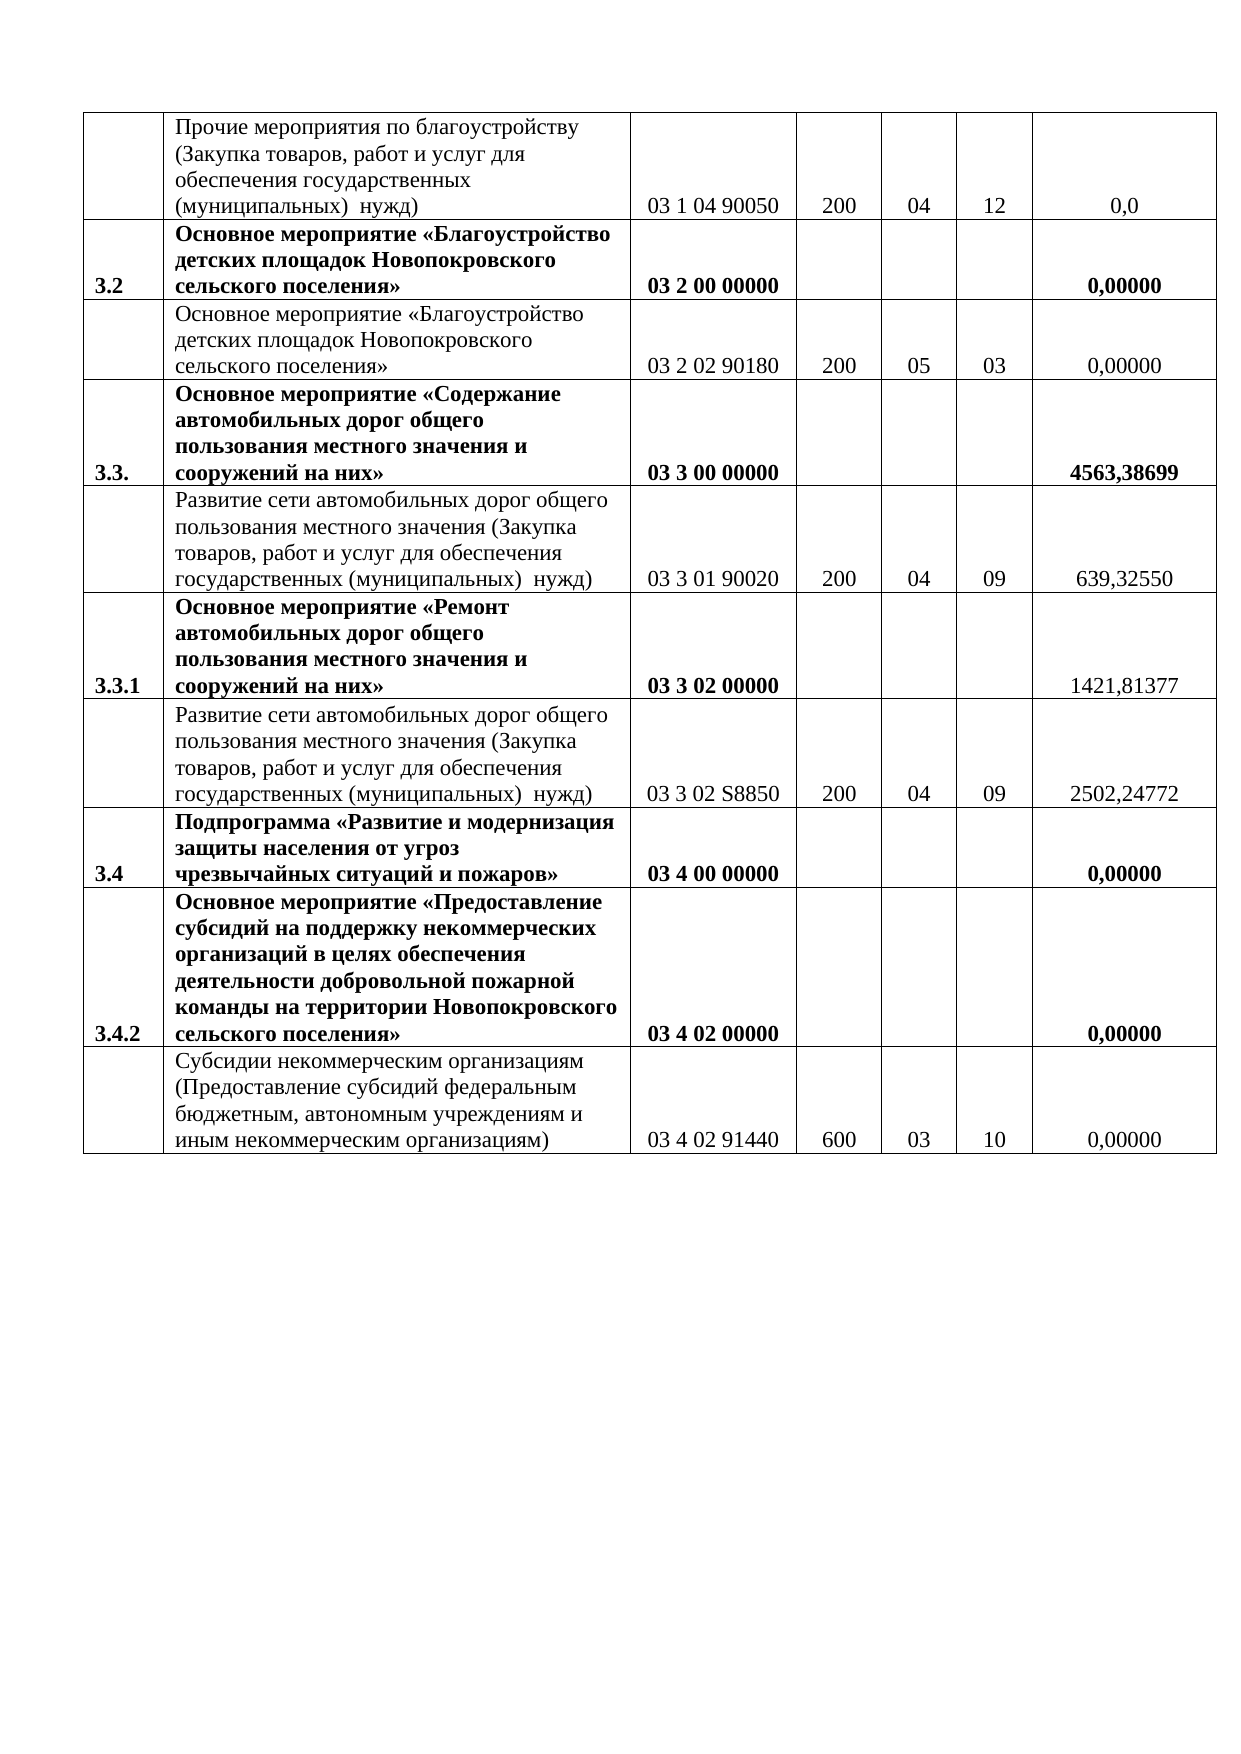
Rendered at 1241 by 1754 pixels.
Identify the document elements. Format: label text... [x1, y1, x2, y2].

table_cell 200 [797, 486, 881, 592]
table_cell [882, 220, 956, 299]
table_cell [84, 699, 163, 807]
table_cell 03 4 00 00000 [631, 808, 796, 887]
table_cell Субсидии некоммерческим организациям (Предоставление субсидий федеральным бюджетным, автономным учреждениям и иным некоммерческим организациям) [164, 1047, 630, 1152]
table_cell 03 2 02 90180 [631, 300, 796, 379]
table_cell Основное мероприятие «Содержание автомобильных дорог общего пользования местного значения и сооружений на них» [164, 380, 630, 485]
table_cell 09 [957, 699, 1032, 807]
table_cell 04 [882, 486, 956, 592]
table_cell [882, 380, 956, 485]
table_cell [84, 1047, 163, 1152]
table_cell 2502,24772 [1033, 699, 1216, 807]
table_cell [797, 593, 881, 698]
table_cell Основное мероприятие «Предоставление субсидий на поддержку некоммерческих организаций в целях обеспечения деятельности добровольной пожарной команды на территории Новопокровского сельского поселения» [164, 888, 630, 1046]
table_cell [797, 220, 881, 299]
table_cell [882, 808, 956, 887]
table_cell [957, 220, 1032, 299]
table_cell 05 [882, 300, 956, 379]
table_cell [957, 593, 1032, 698]
table_cell 03 3 01 90020 [631, 486, 796, 592]
table_cell Основное мероприятие «Благоустройство детских площадок Новопокровского сельского поселения» [164, 220, 630, 299]
table_cell [797, 888, 881, 1046]
table_cell Развитие сети автомобильных дорог общего пользования местного значения (Закупка товаров, работ и услуг для обеспечения государственных (муниципальных) нужд) [164, 486, 630, 592]
table_cell 4563,38699 [1033, 380, 1216, 485]
table_cell [882, 888, 956, 1046]
table_cell 03 3 00 00000 [631, 380, 796, 485]
table_cell [957, 380, 1032, 485]
table_cell 03 4 02 91440 [631, 1047, 796, 1152]
table_cell 639,32550 [1033, 486, 1216, 592]
table_cell 03 2 00 00000 [631, 220, 796, 299]
table_cell 0,00000 [1033, 888, 1216, 1046]
table_cell Основное мероприятие «Благоустройство детских площадок Новопокровского сельского поселения» [164, 300, 630, 379]
table_cell 03 3 02 00000 [631, 593, 796, 698]
table_cell 200 [797, 113, 881, 219]
table_cell Развитие сети автомобильных дорог общего пользования местного значения (Закупка товаров, работ и услуг для обеспечения государственных (муниципальных) нужд) [164, 699, 630, 807]
table_cell 3.3. [84, 380, 163, 485]
table_cell 03 3 02 S8850 [631, 699, 796, 807]
table_cell 0,0 [1033, 113, 1216, 219]
table_cell 3.2 [84, 220, 163, 299]
table_cell 04 [882, 699, 956, 807]
table_cell 3.3.1 [84, 593, 163, 698]
table_cell 3.4 [84, 808, 163, 887]
table_cell Основное мероприятие «Ремонт автомобильных дорог общего пользования местного значения и сооружений на них» [164, 593, 630, 698]
table_cell Подпрограмма «Развитие и модернизация защиты населения от угроз чрезвычайных ситуаций и пожаров» [164, 808, 630, 887]
table_cell 09 [957, 486, 1032, 592]
table_cell 0,00000 [1033, 300, 1216, 379]
table_cell Прочие мероприятия по благоустройству (Закупка товаров, работ и услуг для обеспечения государственных (муниципальных) нужд) [164, 113, 630, 219]
table_cell 600 [797, 1047, 881, 1152]
table_cell 03 4 02 00000 [631, 888, 796, 1046]
table_cell 200 [797, 699, 881, 807]
table_cell 1421,81377 [1033, 593, 1216, 698]
table_cell 04 [882, 113, 956, 219]
table_cell 200 [797, 300, 881, 379]
table_cell 3.4.2 [84, 888, 163, 1046]
table_cell [957, 808, 1032, 887]
table_cell 0,00000 [1033, 808, 1216, 887]
table_cell [84, 113, 163, 219]
table_cell [957, 888, 1032, 1046]
table_cell [797, 808, 881, 887]
table_cell [84, 300, 163, 379]
table_cell [84, 486, 163, 592]
table_cell 03 [882, 1047, 956, 1152]
table_cell 12 [957, 113, 1032, 219]
table_cell 10 [957, 1047, 1032, 1152]
table_cell 0,00000 [1033, 1047, 1216, 1152]
table_cell [797, 380, 881, 485]
table_cell 03 1 04 90050 [631, 113, 796, 219]
table_cell 0,00000 [1033, 220, 1216, 299]
table_cell 03 [957, 300, 1032, 379]
table_cell [882, 593, 956, 698]
